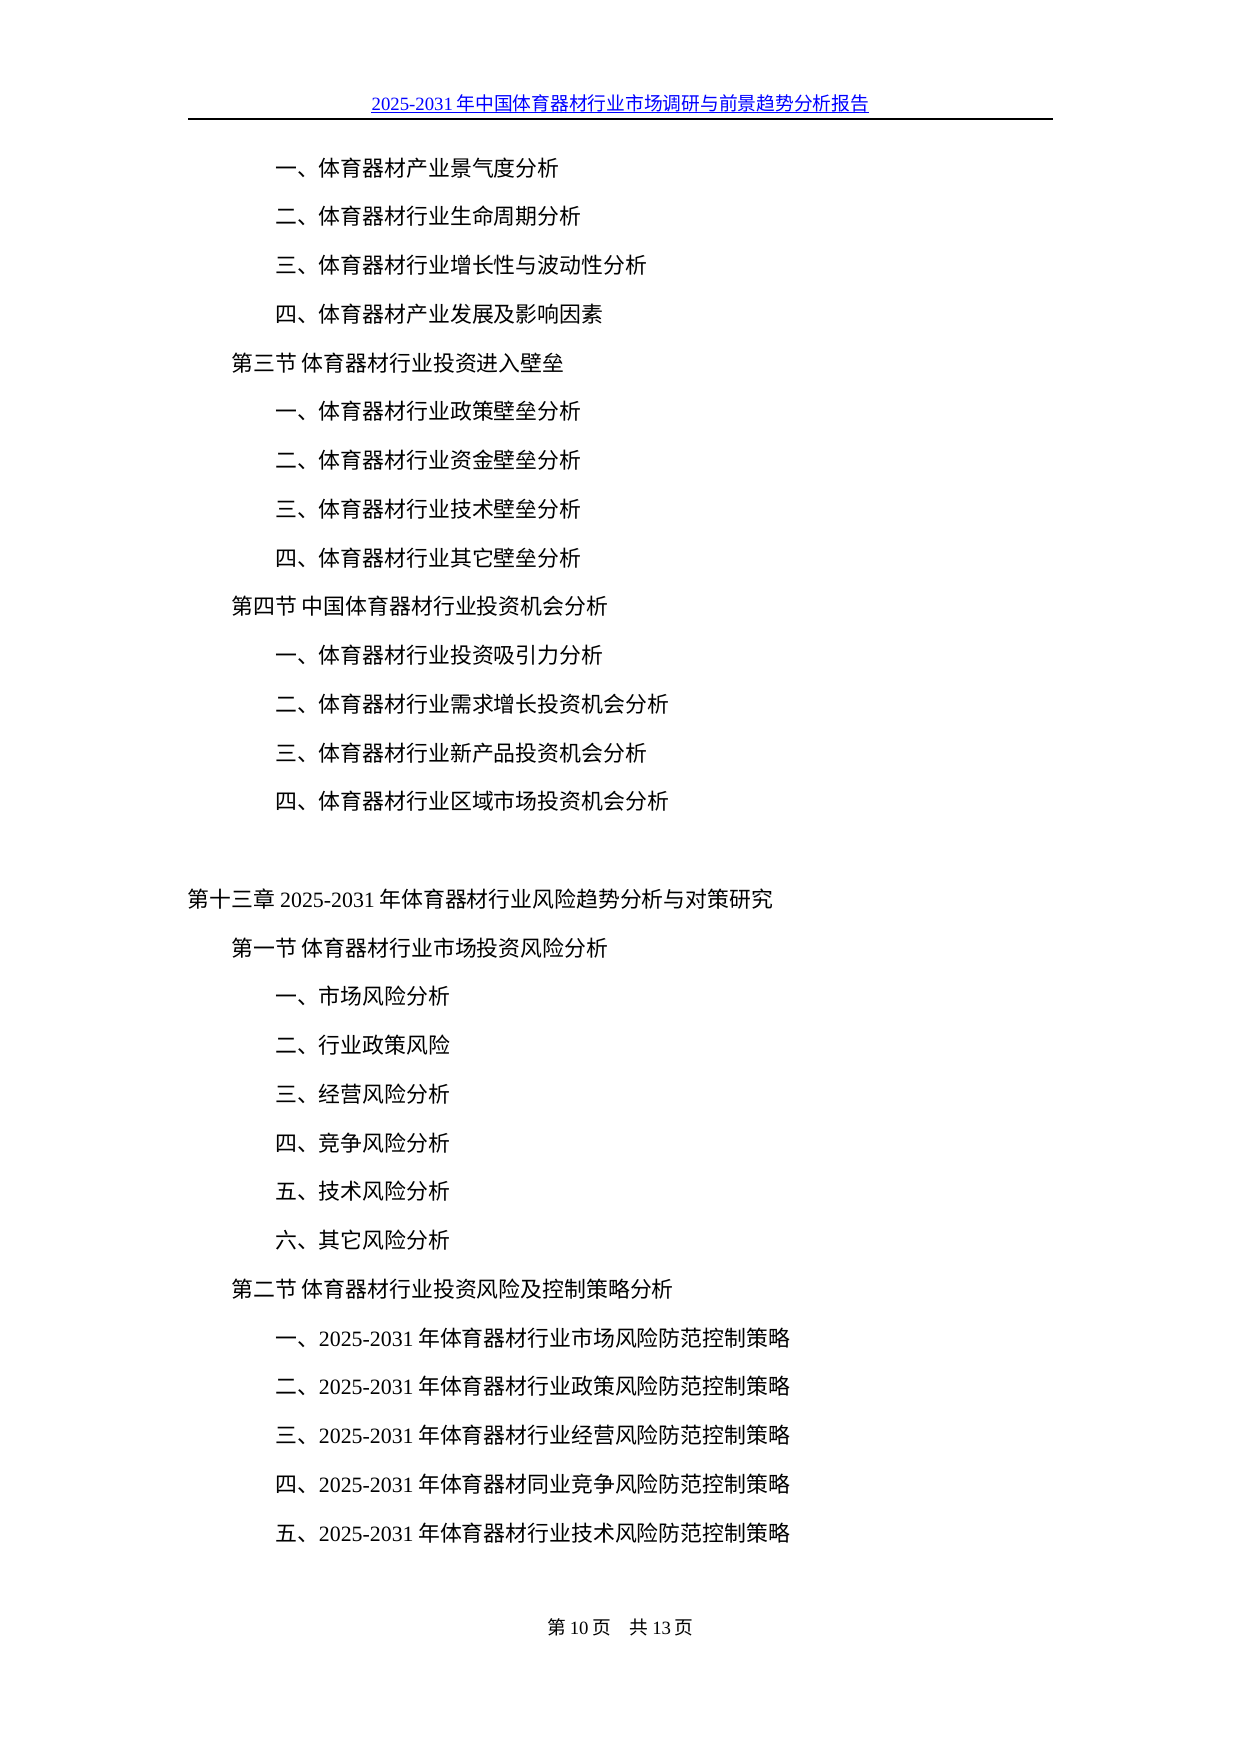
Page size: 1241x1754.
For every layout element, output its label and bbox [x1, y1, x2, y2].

text [187, 150, 1053, 1548]
